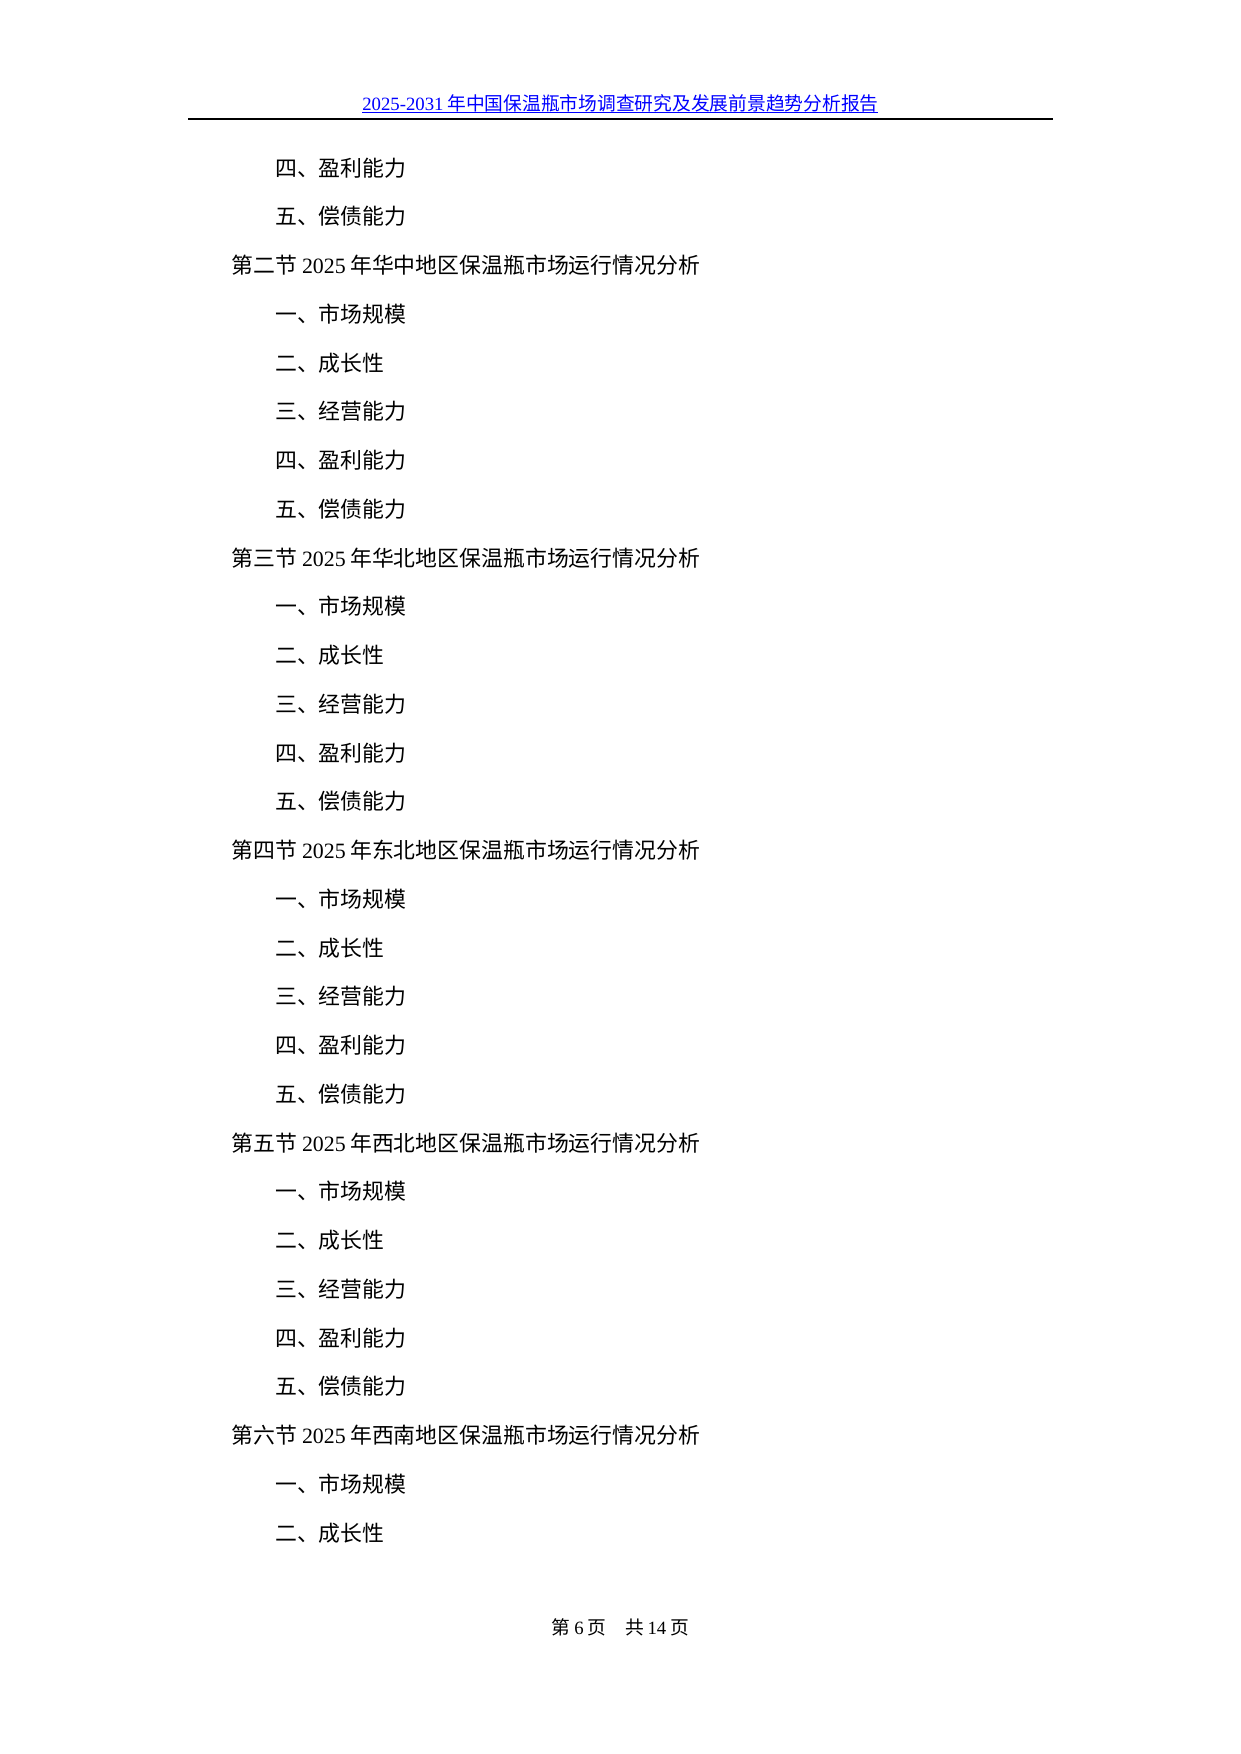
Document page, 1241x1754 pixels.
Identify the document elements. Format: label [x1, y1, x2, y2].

text [187, 150, 1053, 1548]
